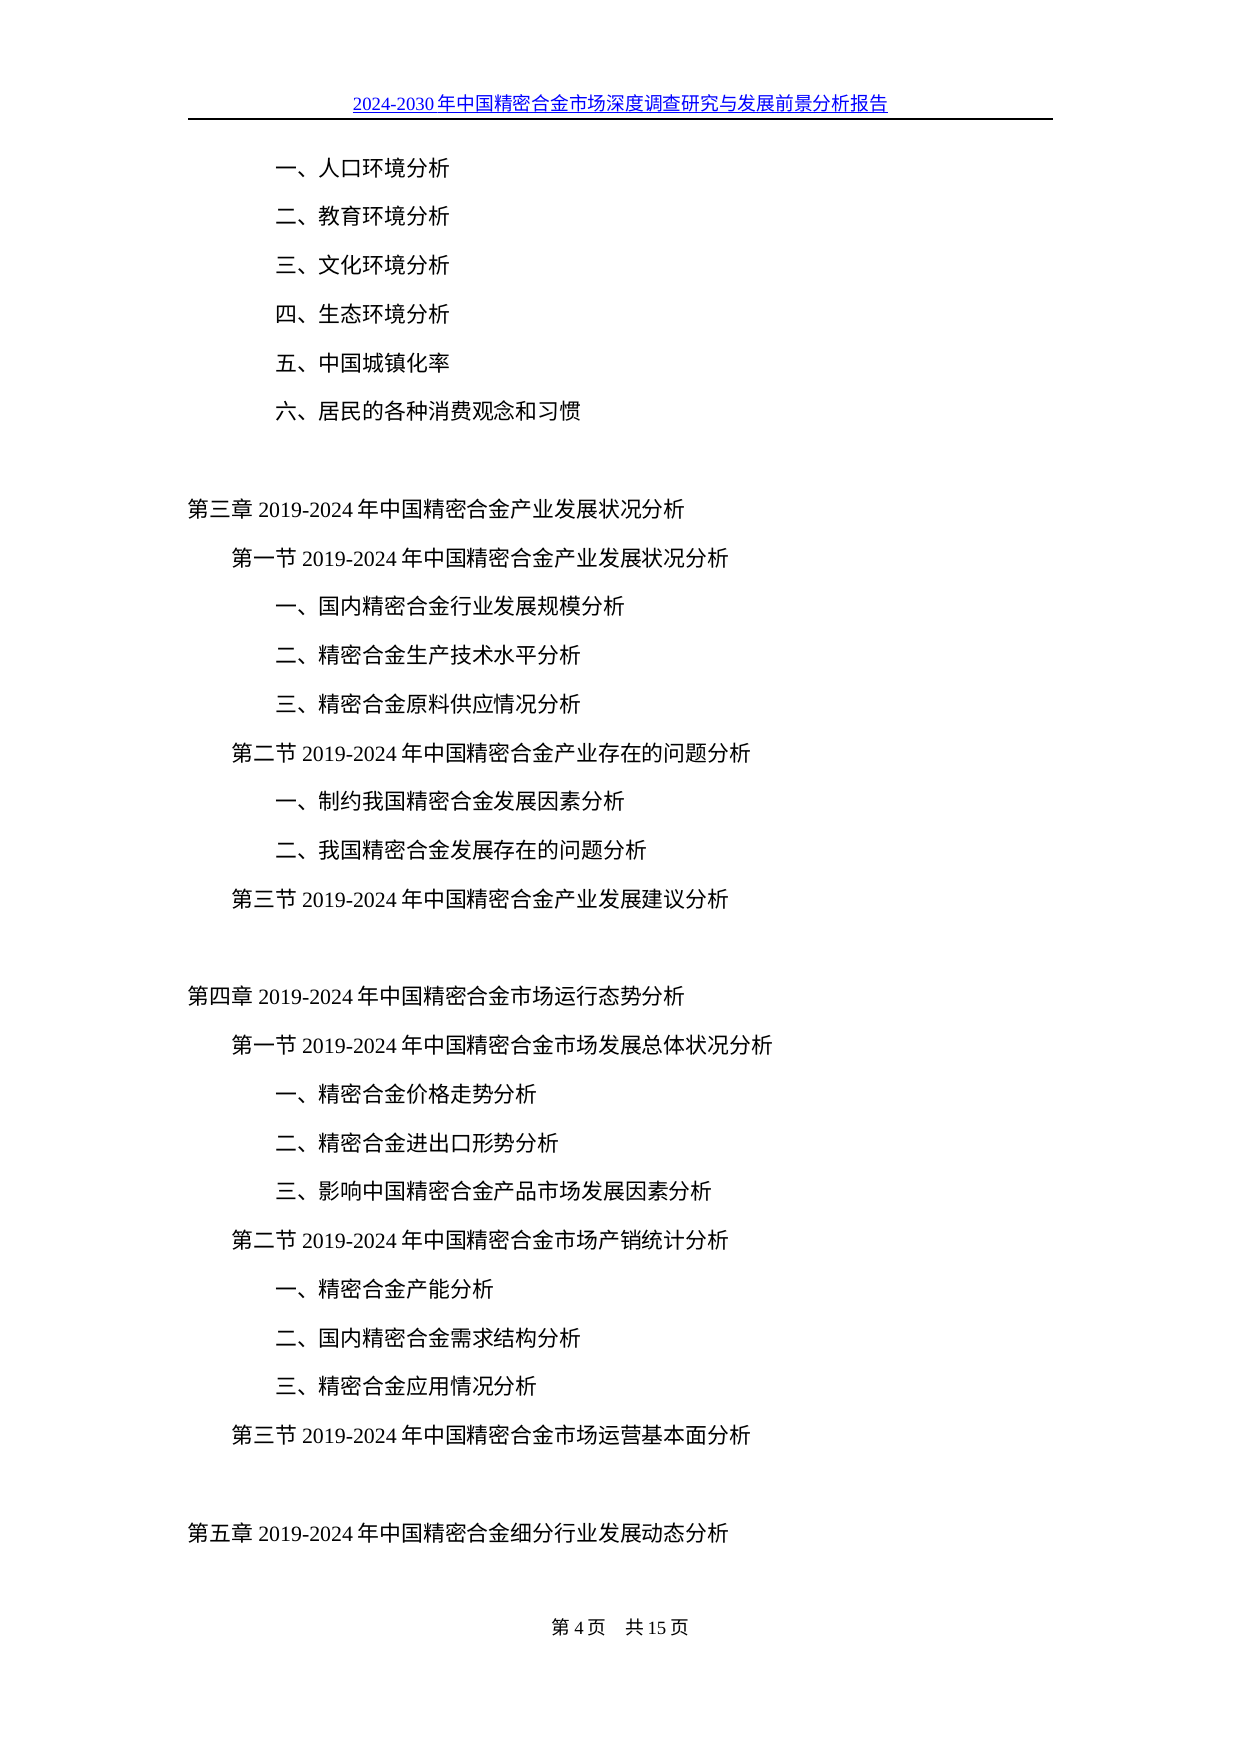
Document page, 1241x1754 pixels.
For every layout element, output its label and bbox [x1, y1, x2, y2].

text [187, 150, 1053, 1548]
